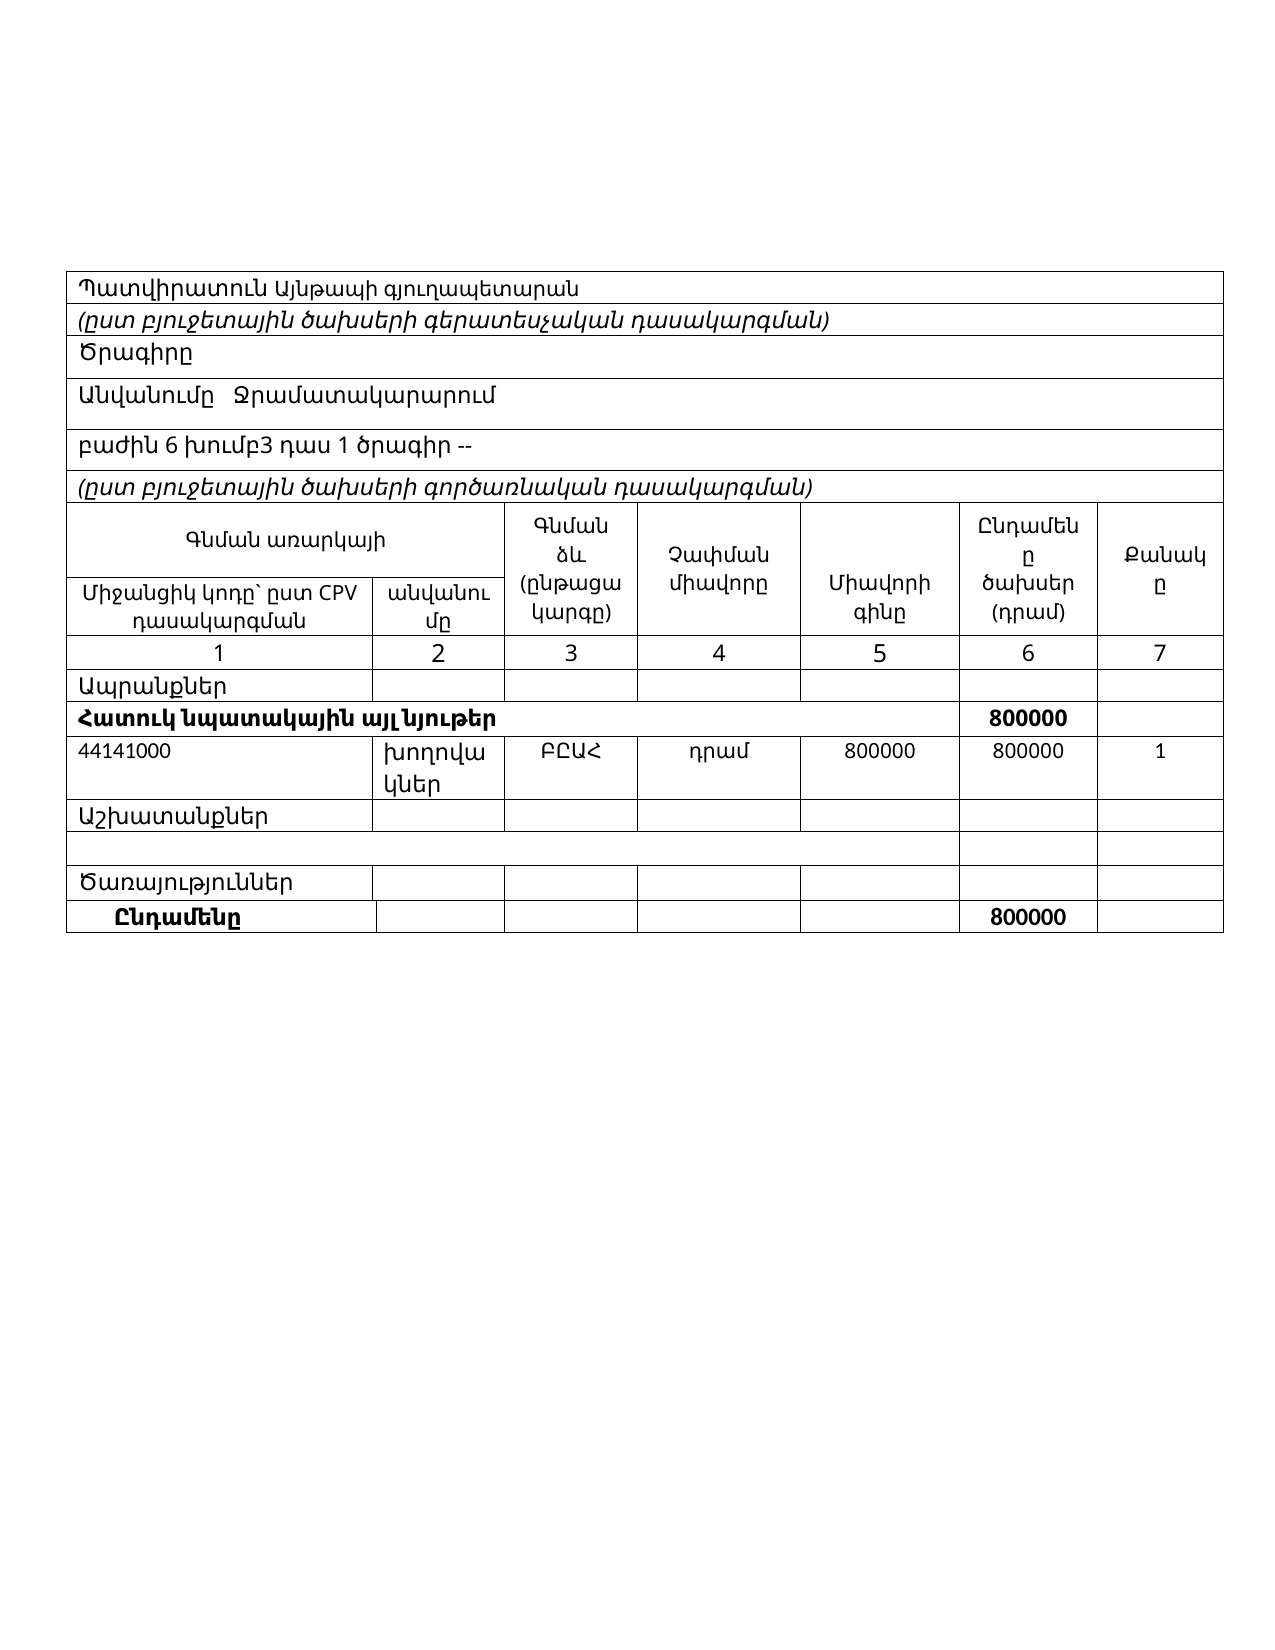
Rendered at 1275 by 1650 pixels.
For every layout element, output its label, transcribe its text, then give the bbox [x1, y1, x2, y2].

table_cell [960, 866, 1097, 899]
table_cell Չափման միավորը [638, 503, 800, 634]
table_cell [1098, 901, 1223, 932]
table_cell 800000 [960, 702, 1097, 736]
table_cell Ընդամենը [67, 901, 376, 932]
table_cell խողովակներ [373, 737, 504, 799]
table_cell [638, 866, 800, 899]
table_cell 1 [67, 636, 372, 669]
table_cell Միավորի գինը [801, 503, 959, 634]
table_cell (ըստ բյուջետային ծախսերի գերատեսչական դասակարգման) [67, 304, 1223, 335]
table_cell Ապրանքներ [67, 670, 372, 701]
table_cell 4 [638, 636, 800, 669]
table_cell 3 [505, 636, 637, 669]
table_cell [505, 901, 637, 932]
table_cell [801, 901, 959, 932]
table_cell Գնման առարկայի [67, 503, 504, 577]
table_cell [638, 670, 800, 701]
table_cell [960, 670, 1097, 701]
table_cell Միջանցիկ կոդը` ըստ CPV դասակարգման [67, 578, 372, 634]
table_cell [505, 800, 637, 831]
table_cell [1098, 866, 1223, 899]
table_cell Հատուկ նպատակային այլ նյութեր [67, 702, 959, 736]
table_cell Ծրագիրը [67, 336, 1223, 378]
table_cell [1098, 800, 1223, 831]
table_cell 2 [373, 636, 504, 669]
table_cell անվանումը [373, 578, 504, 634]
table_cell [505, 670, 637, 701]
table_cell 7 [1098, 636, 1223, 669]
table_cell [377, 901, 504, 932]
table_cell (ըստ բյուջետային ծախսերի գործառնական դասակարգման) [67, 471, 1223, 502]
table_cell 800000 [801, 737, 959, 799]
table_cell 1 [1098, 737, 1223, 799]
table_cell [1098, 702, 1223, 736]
table_cell Քանակը [1098, 503, 1223, 634]
table_cell ԲԸԱՀ [505, 737, 637, 799]
table_cell Ծառայություններ [67, 866, 372, 899]
table_cell 5 [801, 636, 959, 669]
table_cell 800000 [960, 901, 1097, 932]
table_cell 800000 [960, 737, 1097, 799]
table_header Պատվիրատուն Այնթապի գյուղապետարան [67, 272, 1223, 303]
table_cell [373, 866, 504, 899]
table_cell [1098, 670, 1223, 701]
table_cell Աշխատանքներ [67, 800, 372, 831]
table_cell [960, 800, 1097, 831]
table_cell բաժին 6 խումբ3 դաս 1 ծրագիր -- [67, 430, 1223, 470]
table_cell [373, 670, 504, 701]
table_cell [67, 832, 959, 865]
table_cell [801, 866, 959, 899]
table_cell Անվանումը Ջրամատակարարում [67, 379, 1223, 429]
table_cell Գնման ձև (ընթացակարգը) [505, 503, 637, 634]
table_cell [638, 800, 800, 831]
table_cell [505, 866, 637, 899]
table_cell Ընդամենը ծախսեր (դրամ) [960, 503, 1097, 634]
table_cell 6 [960, 636, 1097, 669]
table_cell 44141000 [67, 737, 372, 799]
table_cell դրամ [638, 737, 800, 799]
table_cell [960, 832, 1097, 865]
table_cell [1098, 832, 1223, 865]
table_cell [373, 800, 504, 831]
table_cell [801, 670, 959, 701]
table_cell [801, 800, 959, 831]
table_cell [638, 901, 800, 932]
